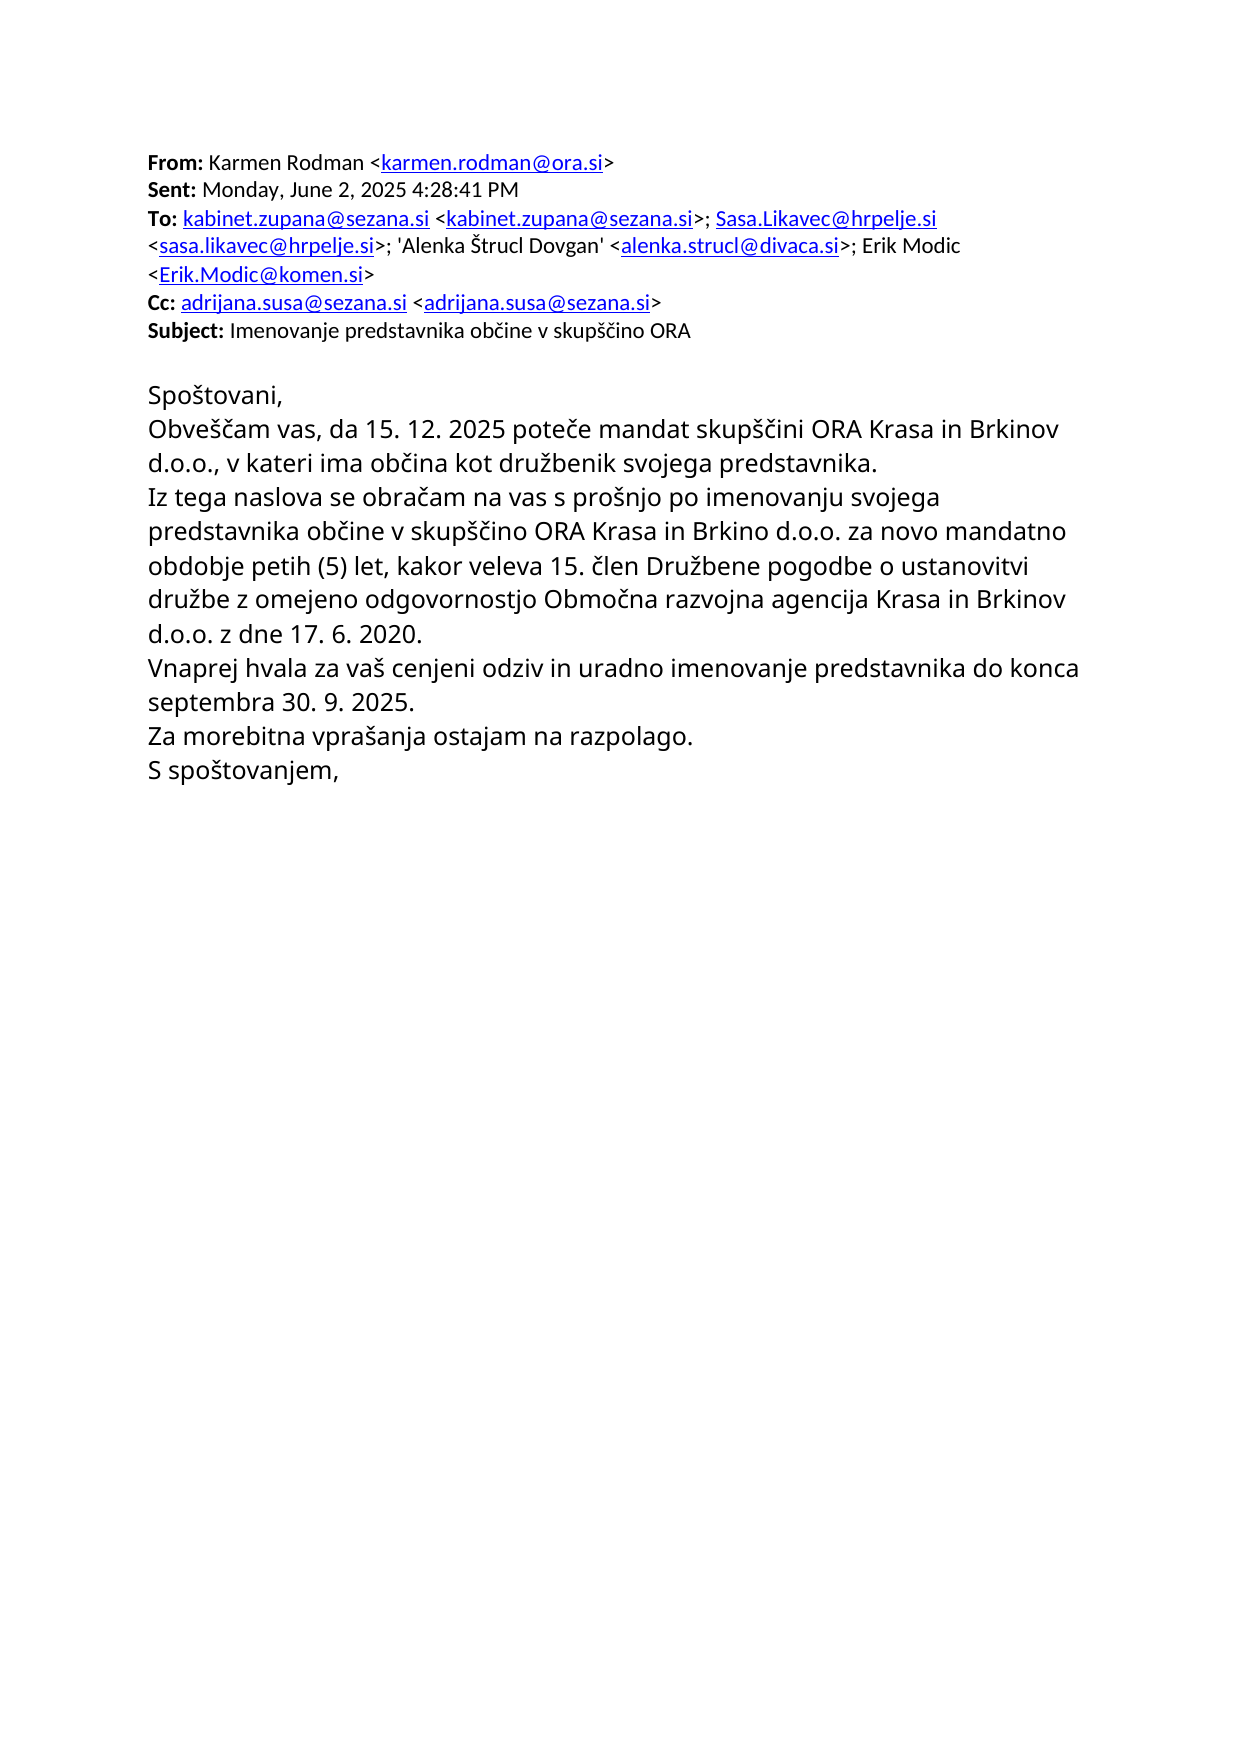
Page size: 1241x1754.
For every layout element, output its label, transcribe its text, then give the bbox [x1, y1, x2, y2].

text Za morebitna vprašanja ostajam na razpolago. [148, 718, 1093, 752]
text S spoštovanjem, [148, 752, 1093, 787]
text From: Karmen Rodman <karmen.rodman@ora.si> Sent: Monday, June 2, 2025 4:28:41 PM To: kabinet.zupana@sezana.si <kabinet.zupana@sezana.si>; Sasa.Likavec@hrpelje.si <sasa.likavec@hrpelje.si>; 'Alenka Štrucl Dovgan' <alenka.strucl@divaca.si>; Erik Modic <Erik.Modic@komen.si> Cc: adrijana.susa@sezana.si <adrijana.susa@sezana.si> Subject: Imenovanje predstavnika občine v skupščino ORA [148, 148, 1093, 344]
text Vnaprej hvala za vaš cenjeni odziv in uradno imenovanje predstavnika do konca septembra 30. 9. 2025. [148, 650, 1093, 718]
text Obveščam vas, da 15. 12. 2025 poteče mandat skupščini ORA Krasa in Brkinov d.o.o., v kateri ima občina kot družbenik svojega predstavnika. [148, 412, 1093, 480]
text Spoštovani, [148, 378, 1093, 412]
text Iz tega naslova se obračam na vas s prošnjo po imenovanju svojega predstavnika občine v skupščino ORA Krasa in Brkino d.o.o. za novo mandatno obdobje petih (5) let, kakor veleva 15. člen Družbene pogodbe o ustanovitvi družbe z omejeno odgovornostjo Območna razvojna agencija Krasa in Brkinov d.o.o. z dne 17. 6. 2020. [148, 480, 1093, 650]
